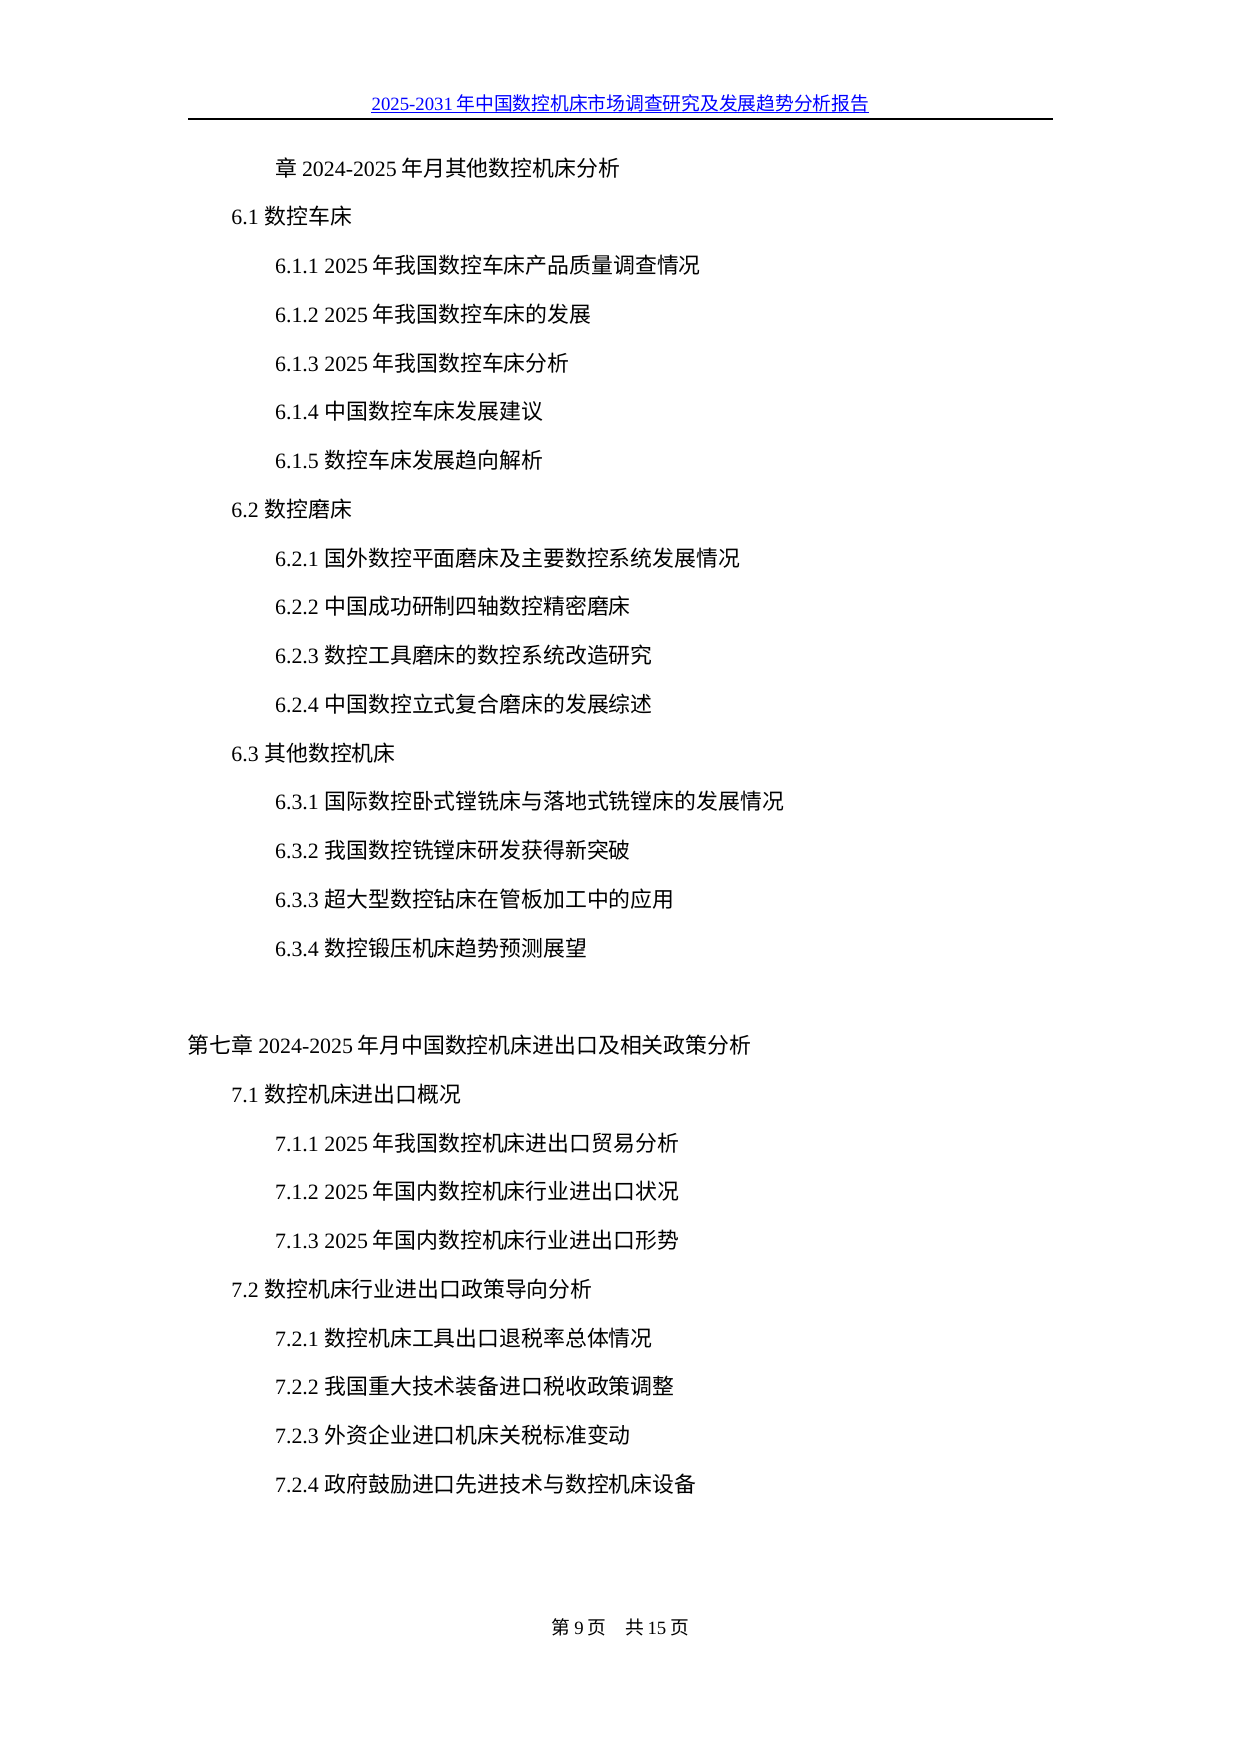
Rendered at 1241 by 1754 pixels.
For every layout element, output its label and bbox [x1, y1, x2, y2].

text [187, 150, 1053, 1499]
